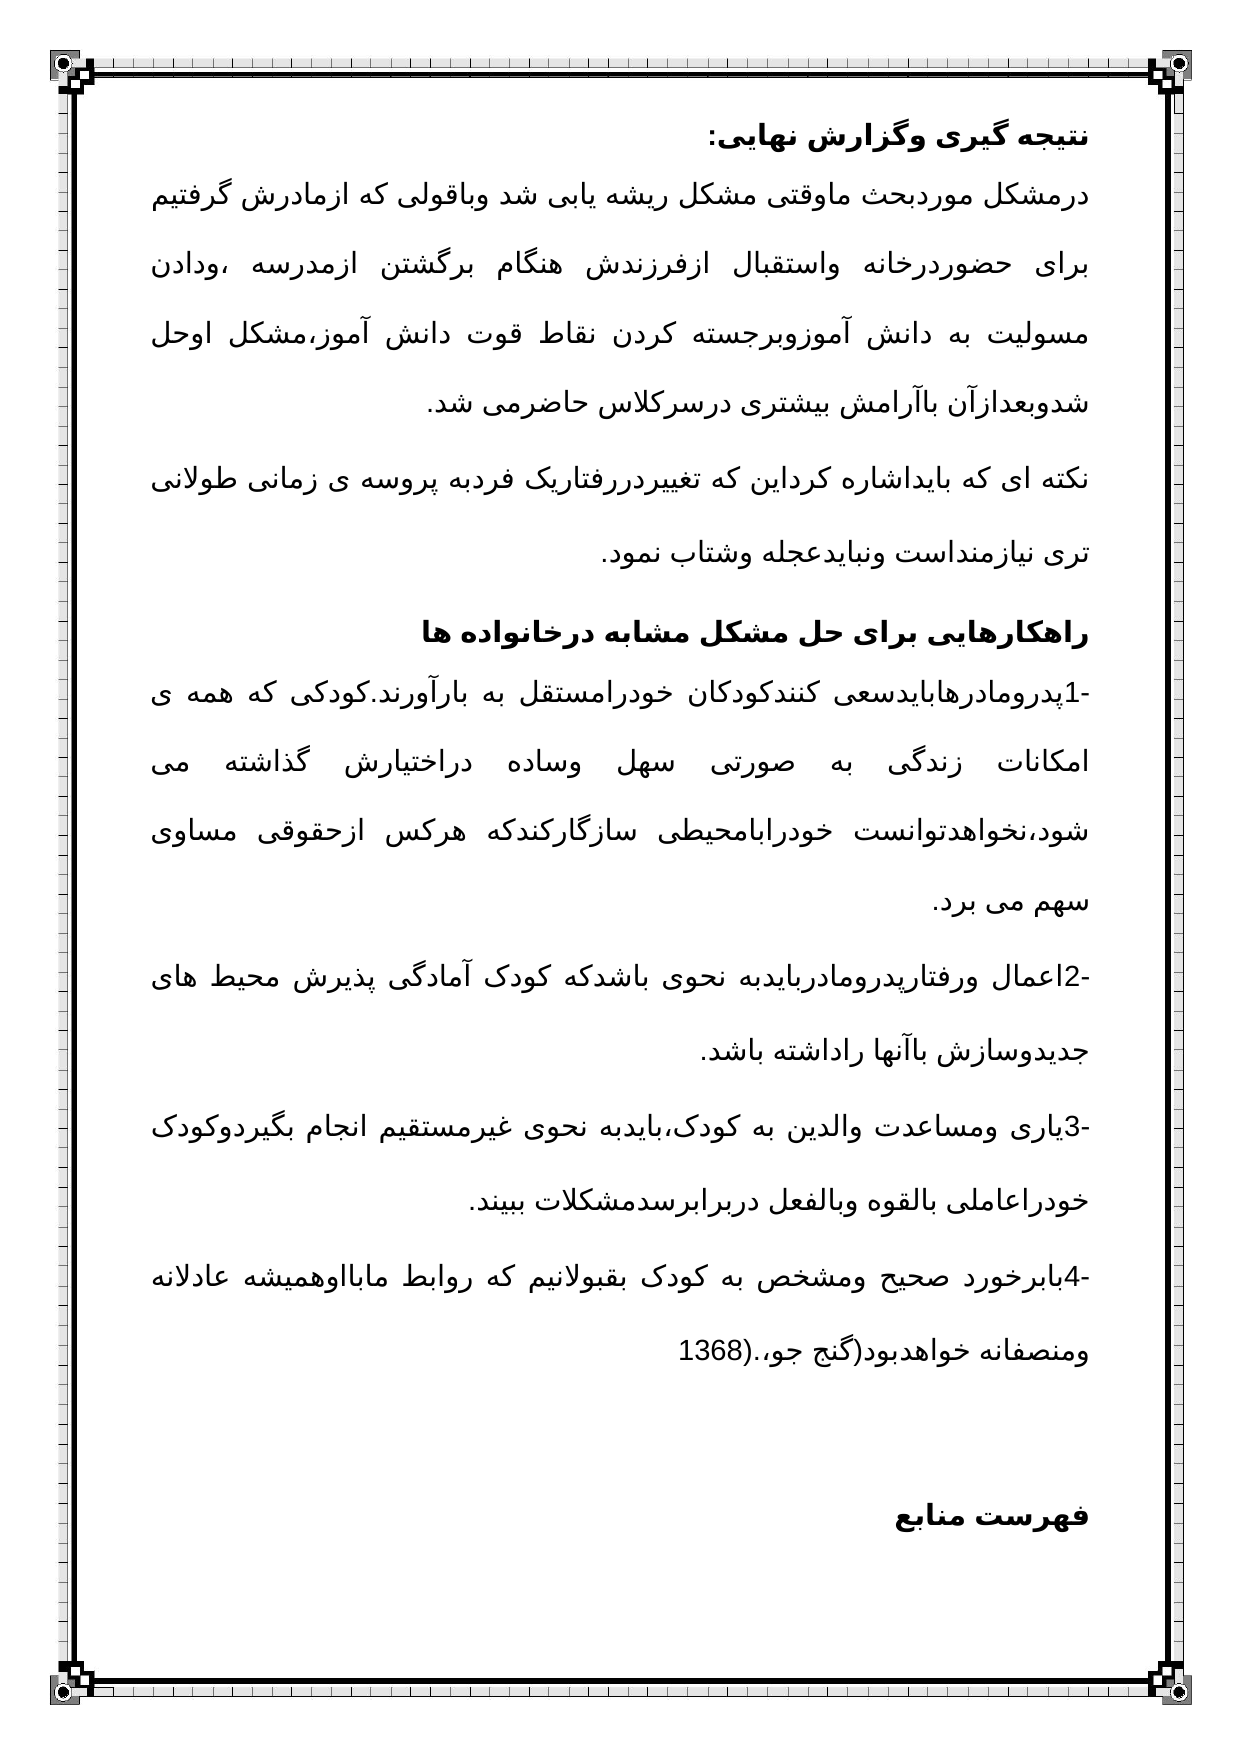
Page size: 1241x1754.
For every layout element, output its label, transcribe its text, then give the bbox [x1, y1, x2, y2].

text -4بابرخورد صحیح ومشخص به کودک بقبولانیم که روابط مابااوهمیشه عادلانه ومنصفانه خواهدبود(گنج جو،.(1368 [150, 1258, 1090, 1366]
text نکته ای که بایداشاره کرداین که تغییردررفتاریک فردبه پروسه ی زمانی طولانی تری نیازمنداست ونبایدعجله وشتاب نمود. [150, 461, 1090, 569]
text راهکارهایی برای حل مشکل مشابه درخانواده ها [150, 615, 1090, 649]
text درمشکل موردبحث ماوقتی مشکل ریشه یابی شد وباقولی که ازمادرش گرفتیم برای حضوردرخانه واستقبال ازفرزندش هنگام برگشتن ازمدرسه ،ودادن مسولیت به دانش آموزوبرجسته کردن نقاط قوت دانش آموز،مشکل اوحل شدوبعدازآن باآرامش بیشتری درسرکلاس حاضرمی شد. [150, 177, 1090, 418]
text -1پدرومادرهابایدسعی کنندکودکان خودرامستقل به بارآورند.کودکی که همه ی امکانات زندگی به صورتی سهل وساده دراختیارش گذاشته می شود،نخواهدتوانست خودرابامحیطی سازگارکندکه هرکس ازحقوقی مساوی سهم می برد. [150, 674, 1090, 916]
picture [49, 49, 1192, 1705]
text نتیجه گیری وگزارش نهایی: [150, 118, 1090, 151]
text -2اعمال ورفتارپدرومادربایدبه نحوی باشدکه کودک آمادگی پذیرش محیط های جدیدوسازش باآنها راداشته باشد. [150, 958, 1090, 1066]
text -3یاری ومساعدت والدین به کودک،بایدبه نحوی غیرمستقیم انجام بگیردوکودک خودراعاملی بالقوه وبالفعل دربرابرسدمشکلات ببیند. [150, 1108, 1090, 1216]
text فهرست منابع [150, 1498, 1090, 1532]
